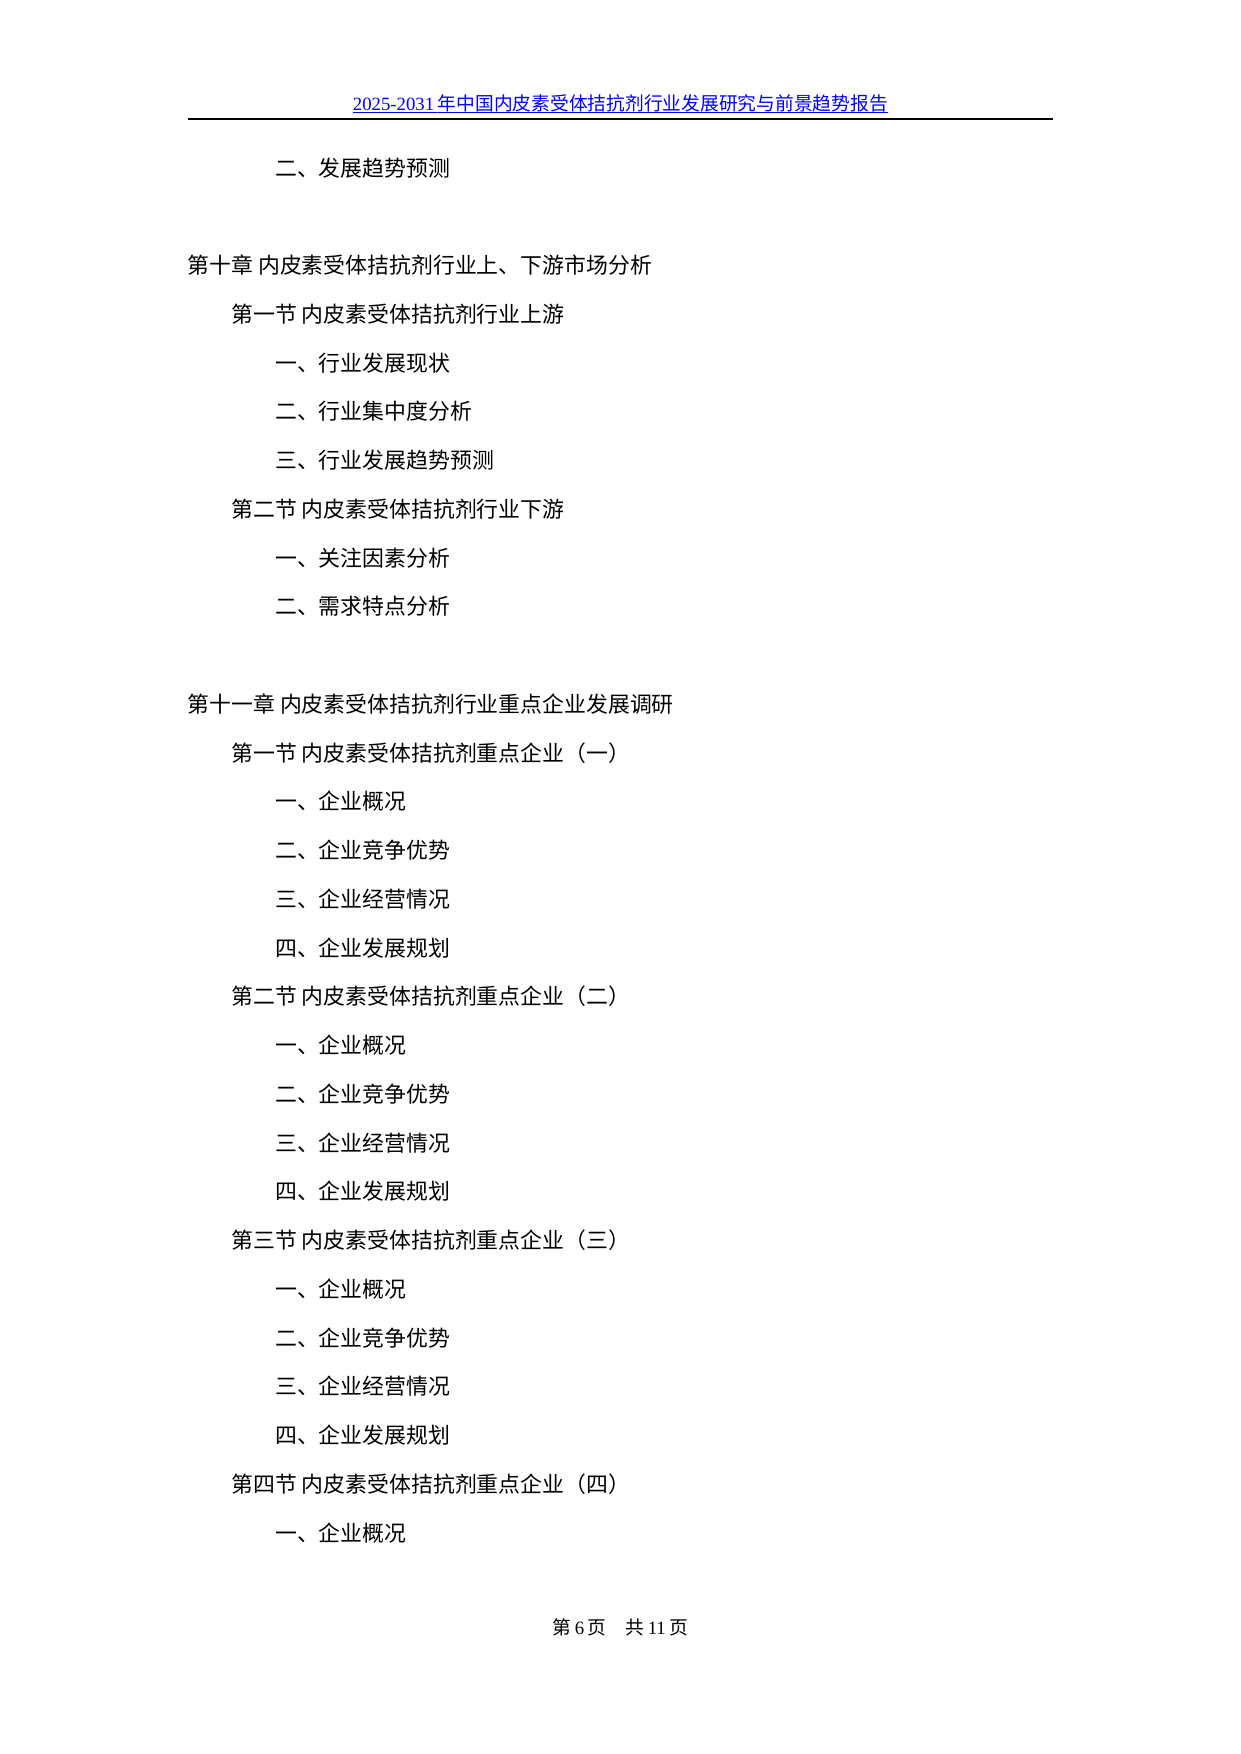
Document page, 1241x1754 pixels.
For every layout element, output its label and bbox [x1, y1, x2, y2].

text [187, 150, 1053, 1548]
